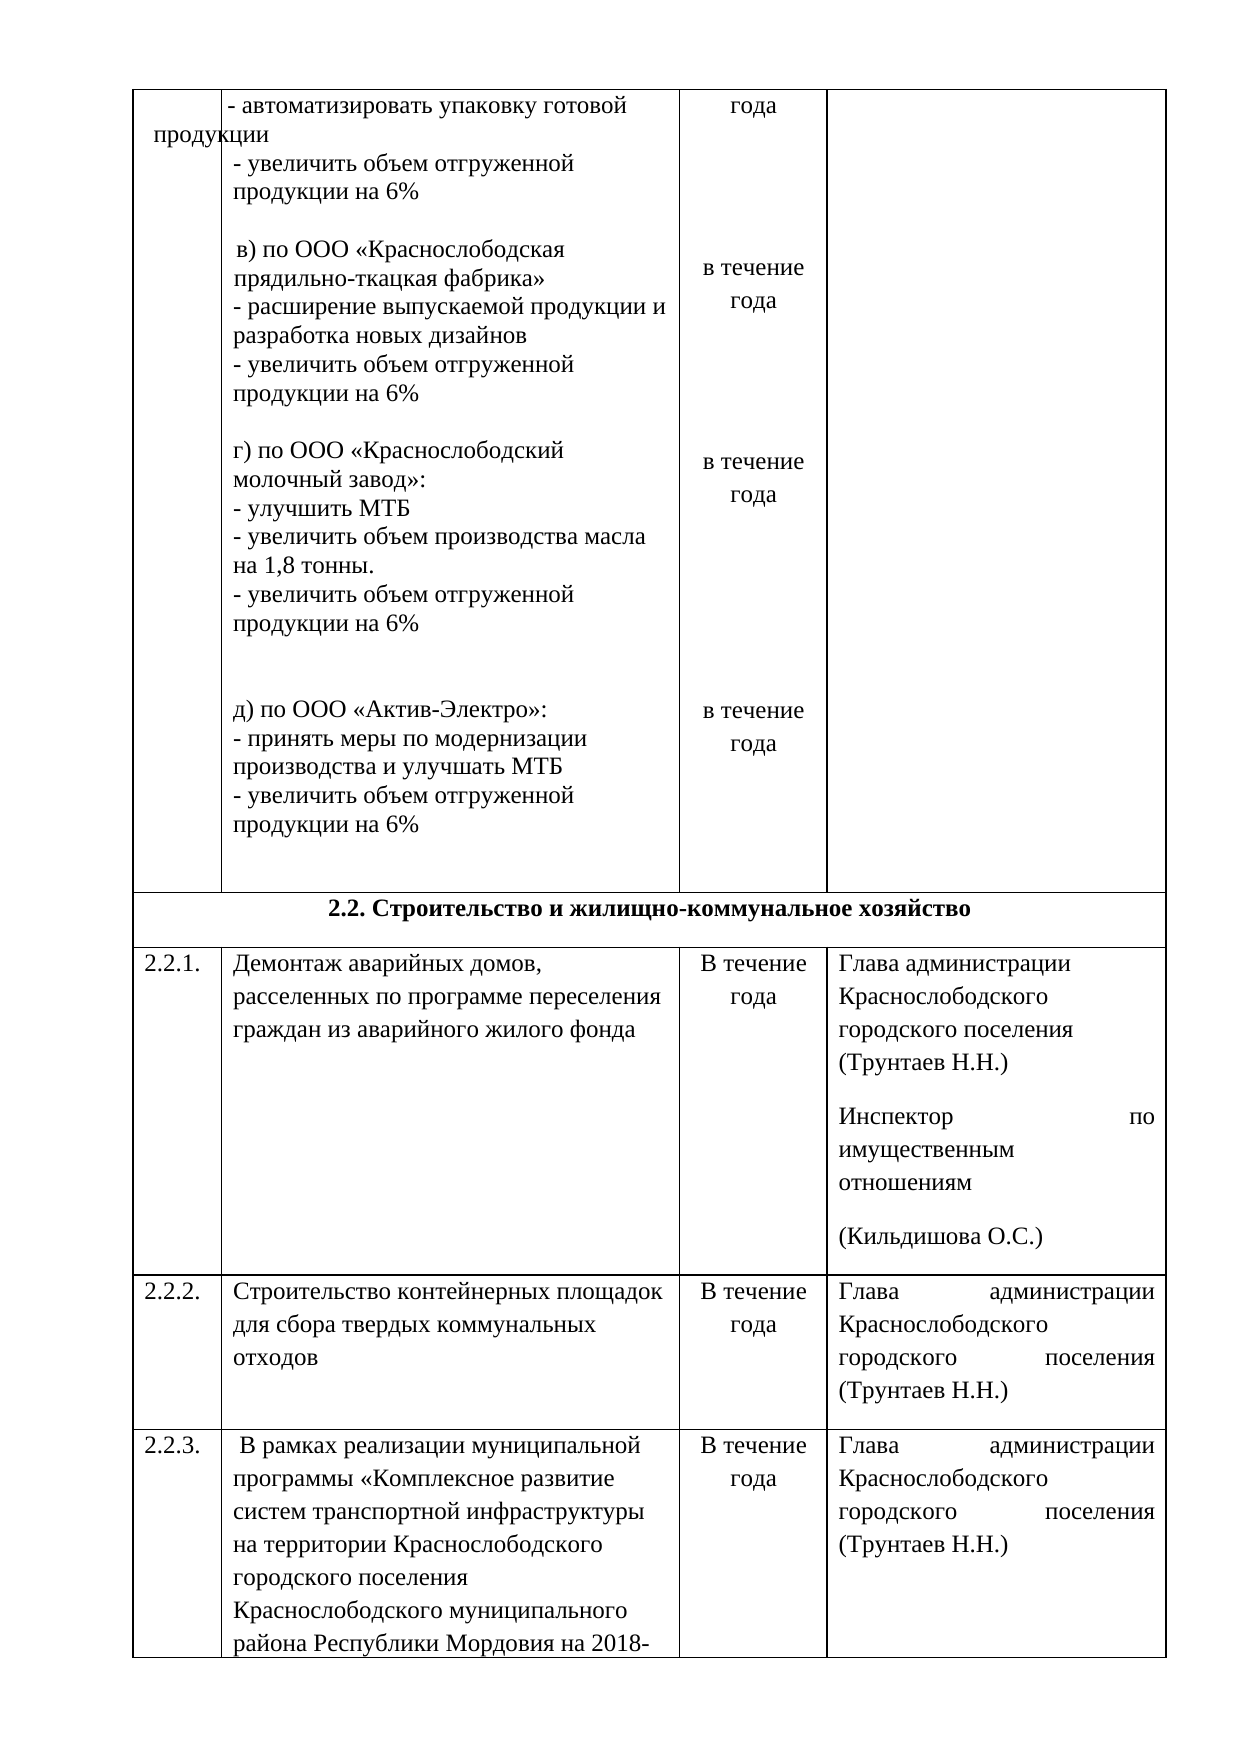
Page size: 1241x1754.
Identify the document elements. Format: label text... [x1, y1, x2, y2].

table_cell В течение года [680, 948, 826, 1274]
table_cell 2.2.2. [134, 1276, 221, 1428]
table_cell В течение года [680, 1276, 826, 1428]
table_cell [222, 1430, 679, 1657]
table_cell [828, 90, 1165, 892]
table_cell 2.2. Строительство и жилищно-коммунальное хозяйство [134, 893, 1165, 947]
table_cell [222, 90, 679, 892]
table_cell 2.1.2 [134, 90, 221, 892]
table_cell 2.2.1. [134, 948, 221, 1274]
table_cell Строительство контейнерных площадок для сбора твердых коммунальных отходов [222, 1276, 679, 1428]
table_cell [828, 1430, 1165, 1657]
table_cell В течение года [680, 1430, 826, 1657]
table_cell Демонтаж аварийных домов, расселенных по программе переселения граждан из аварийного жилого фонда [222, 948, 679, 1274]
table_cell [680, 90, 826, 892]
table_cell Глава администрации Краснослободского городского поселения (Трунтаев Н.Н.) Инспектор по имущественным отношениям (Кильдишова О.С.) [828, 948, 1165, 1274]
table_cell Глава администрации Краснослободского городского поселения (Трунтаев Н.Н.) [828, 1276, 1165, 1428]
table_cell 2.2.3. [134, 1430, 221, 1657]
